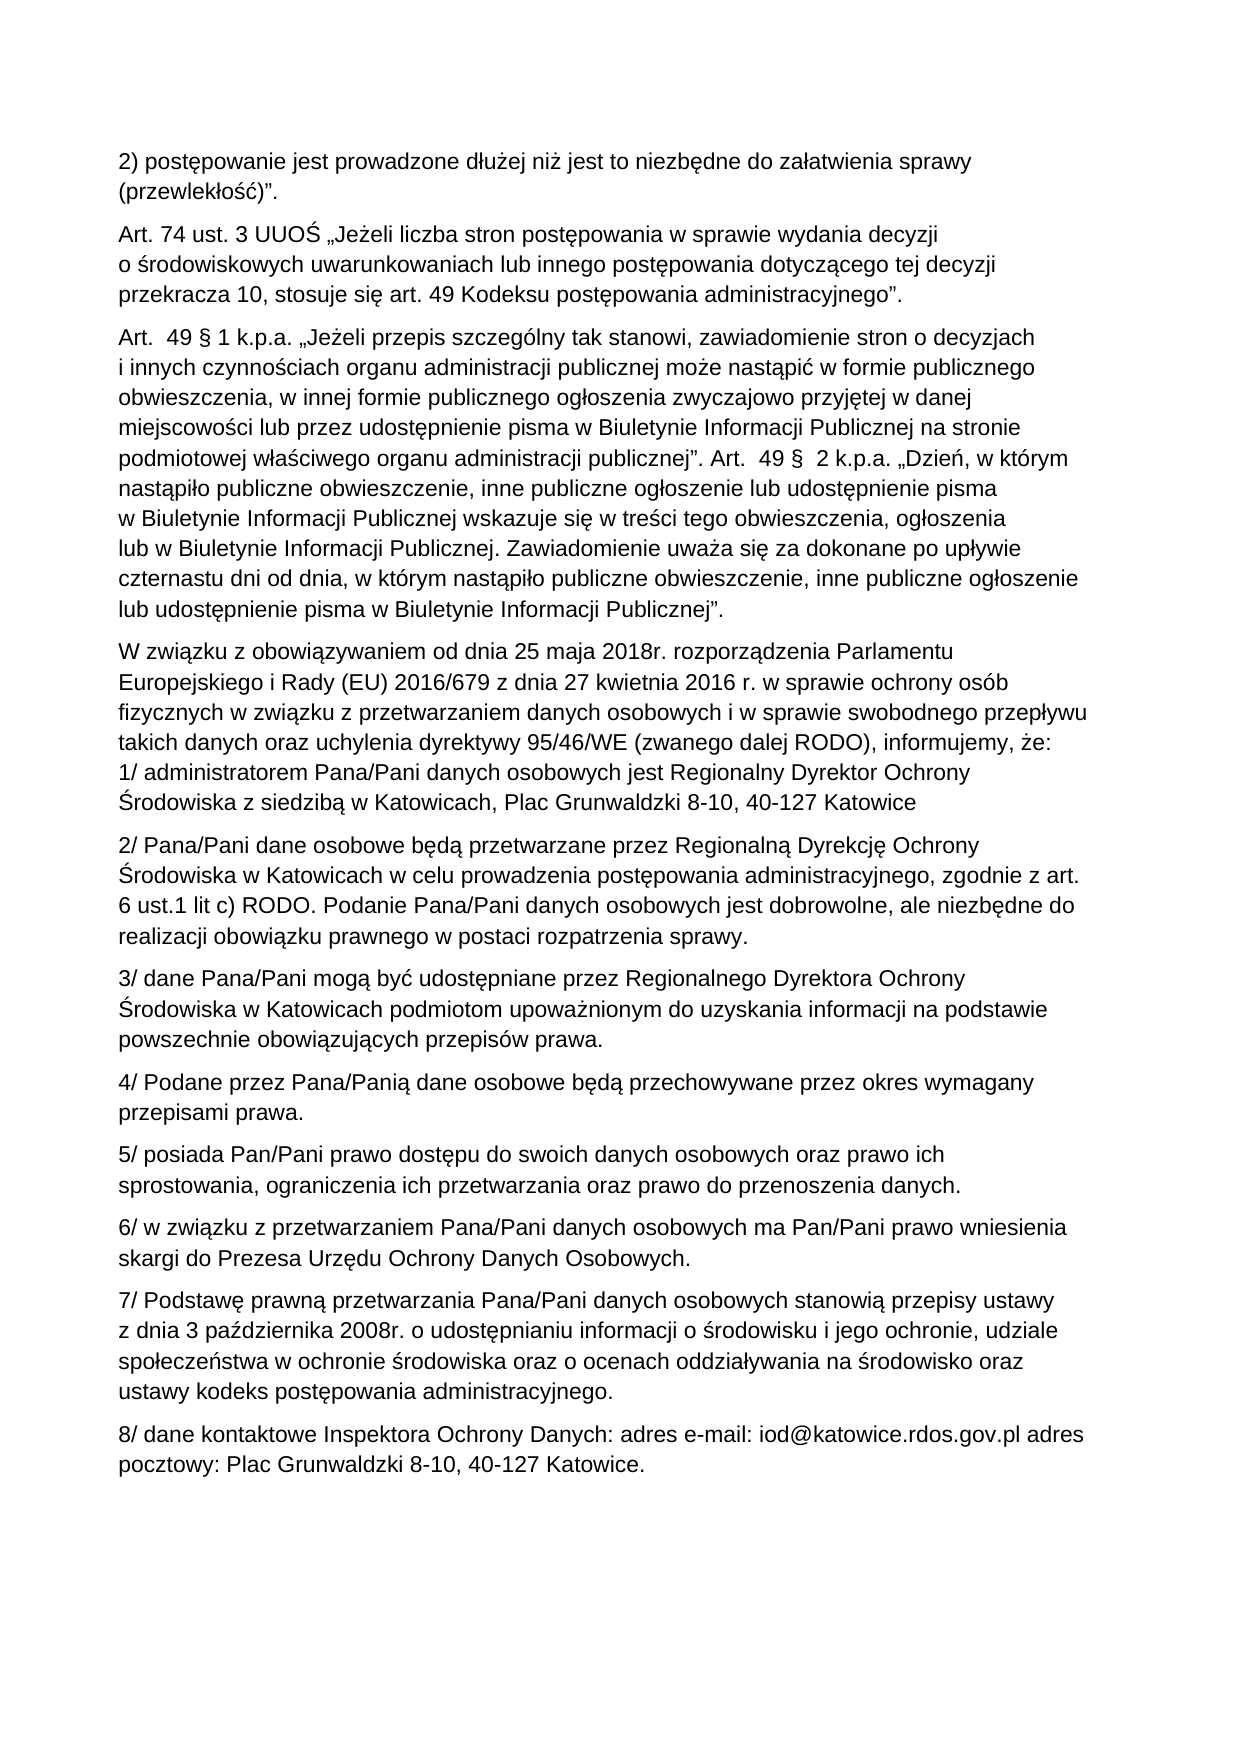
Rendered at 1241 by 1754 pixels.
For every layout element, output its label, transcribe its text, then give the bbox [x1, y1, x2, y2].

text 8/ dane kontaktowe Inspektora Ochrony Danych: adres e-mail: iod@katowice.rdos.gov.pl adres pocztowy: Plac Grunwaldzki 8-10, 40-127 Katowice. [118, 1421, 1092, 1477]
text 3/ dane Pana/Pani mogą być udostępniane przez Regionalnego Dyrektora Ochrony Środowiska w Katowicach podmiotom upoważnionym do uzyskania informacji na podstawie powszechnie obowiązujących przepisów prawa. [118, 965, 1092, 1052]
text Art. 74 ust. 3 UUOŚ „Jeżeli liczba stron postępowania w sprawie wydania decyzji o środowiskowych uwarunkowaniach lub innego postępowania dotyczącego tej decyzji przekracza 10, stosuje się art. 49 Kodeksu postępowania administracyjnego”. [118, 221, 1092, 307]
text 2) postępowanie jest prowadzone dłużej niż jest to niezbędne do załatwienia sprawy (przewlekłość)”. [118, 148, 1092, 204]
text 7/ Podstawę prawną przetwarzania Pana/Pani danych osobowych stanowią przepisy ustawy z dnia 3 października 2008r. o udostępnianiu informacji o środowisku i jego ochronie, udziale społeczeństwa w ochronie środowiska oraz o ocenach oddziaływania na środowisko oraz ustawy kodeks postępowania administracyjnego. [118, 1287, 1092, 1404]
text 2/ Pana/Pani dane osobowe będą przetwarzane przez Regionalną Dyrekcję Ochrony Środowiska w Katowicach w celu prowadzenia postępowania administracyjnego, zgodnie z art. 6 ust.1 lit c) RODO. Podanie Pana/Pani danych osobowych jest dobrowolne, ale niezbędne do realizacji obowiązku prawnego w postaci rozpatrzenia sprawy. [118, 832, 1092, 949]
text 6/ w związku z przetwarzaniem Pana/Pani danych osobowych ma Pan/Pani prawo wniesienia skargi do Prezesa Urzędu Ochrony Danych Osobowych. [118, 1214, 1092, 1271]
text W związku z obowiązywaniem od dnia 25 maja 2018r. rozporządzenia Parlamentu Europejskiego i Rady (EU) 2016/679 z dnia 27 kwietnia 2016 r. w sprawie ochrony osób fizycznych w związku z przetwarzaniem danych osobowych i w sprawie swobodnego przepływu takich danych oraz uchylenia dyrektywy 95/46/WE (zwanego dalej RODO), informujemy, że: 1/ administratorem Pana/Pani danych osobowych jest Regionalny Dyrektor Ochrony Środowiska z siedzibą w Katowicach, Plac Grunwaldzki 8-10, 40-127 Katowice [118, 638, 1092, 816]
text Art. 49 § 1 k.p.a. „Jeżeli przepis szczególny tak stanowi, zawiadomienie stron o decyzjach i innych czynnościach organu administracji publicznej może nastąpić w formie publicznego obwieszczenia, w innej formie publicznego ogłoszenia zwyczajowo przyjętej w danej miejscowości lub przez udostępnienie pisma w Biuletynie Informacji Publicznej na stronie podmiotowej właściwego organu administracji publicznej”. Art. 49 § 2 k.p.a. „Dzień, w którym nastąpiło publiczne obwieszczenie, inne publiczne ogłoszenie lub udostępnienie pisma w Biuletynie Informacji Publicznej wskazuje się w treści tego obwieszczenia, ogłoszenia lub w Biuletynie Informacji Publicznej. Zawiadomienie uważa się za dokonane po upływie czternastu dni od dnia, w którym nastąpiło publiczne obwieszczenie, inne publiczne ogłoszenie lub udostępnienie pisma w Biuletynie Informacji Publicznej”. [118, 324, 1092, 622]
text 5/ posiada Pan/Pani prawo dostępu do swoich danych osobowych oraz prawo ich sprostowania, ograniczenia ich przetwarzania oraz prawo do przenoszenia danych. [118, 1141, 1092, 1198]
text 4/ Podane przez Pana/Panią dane osobowe będą przechowywane przez okres wymagany przepisami prawa. [118, 1068, 1092, 1125]
